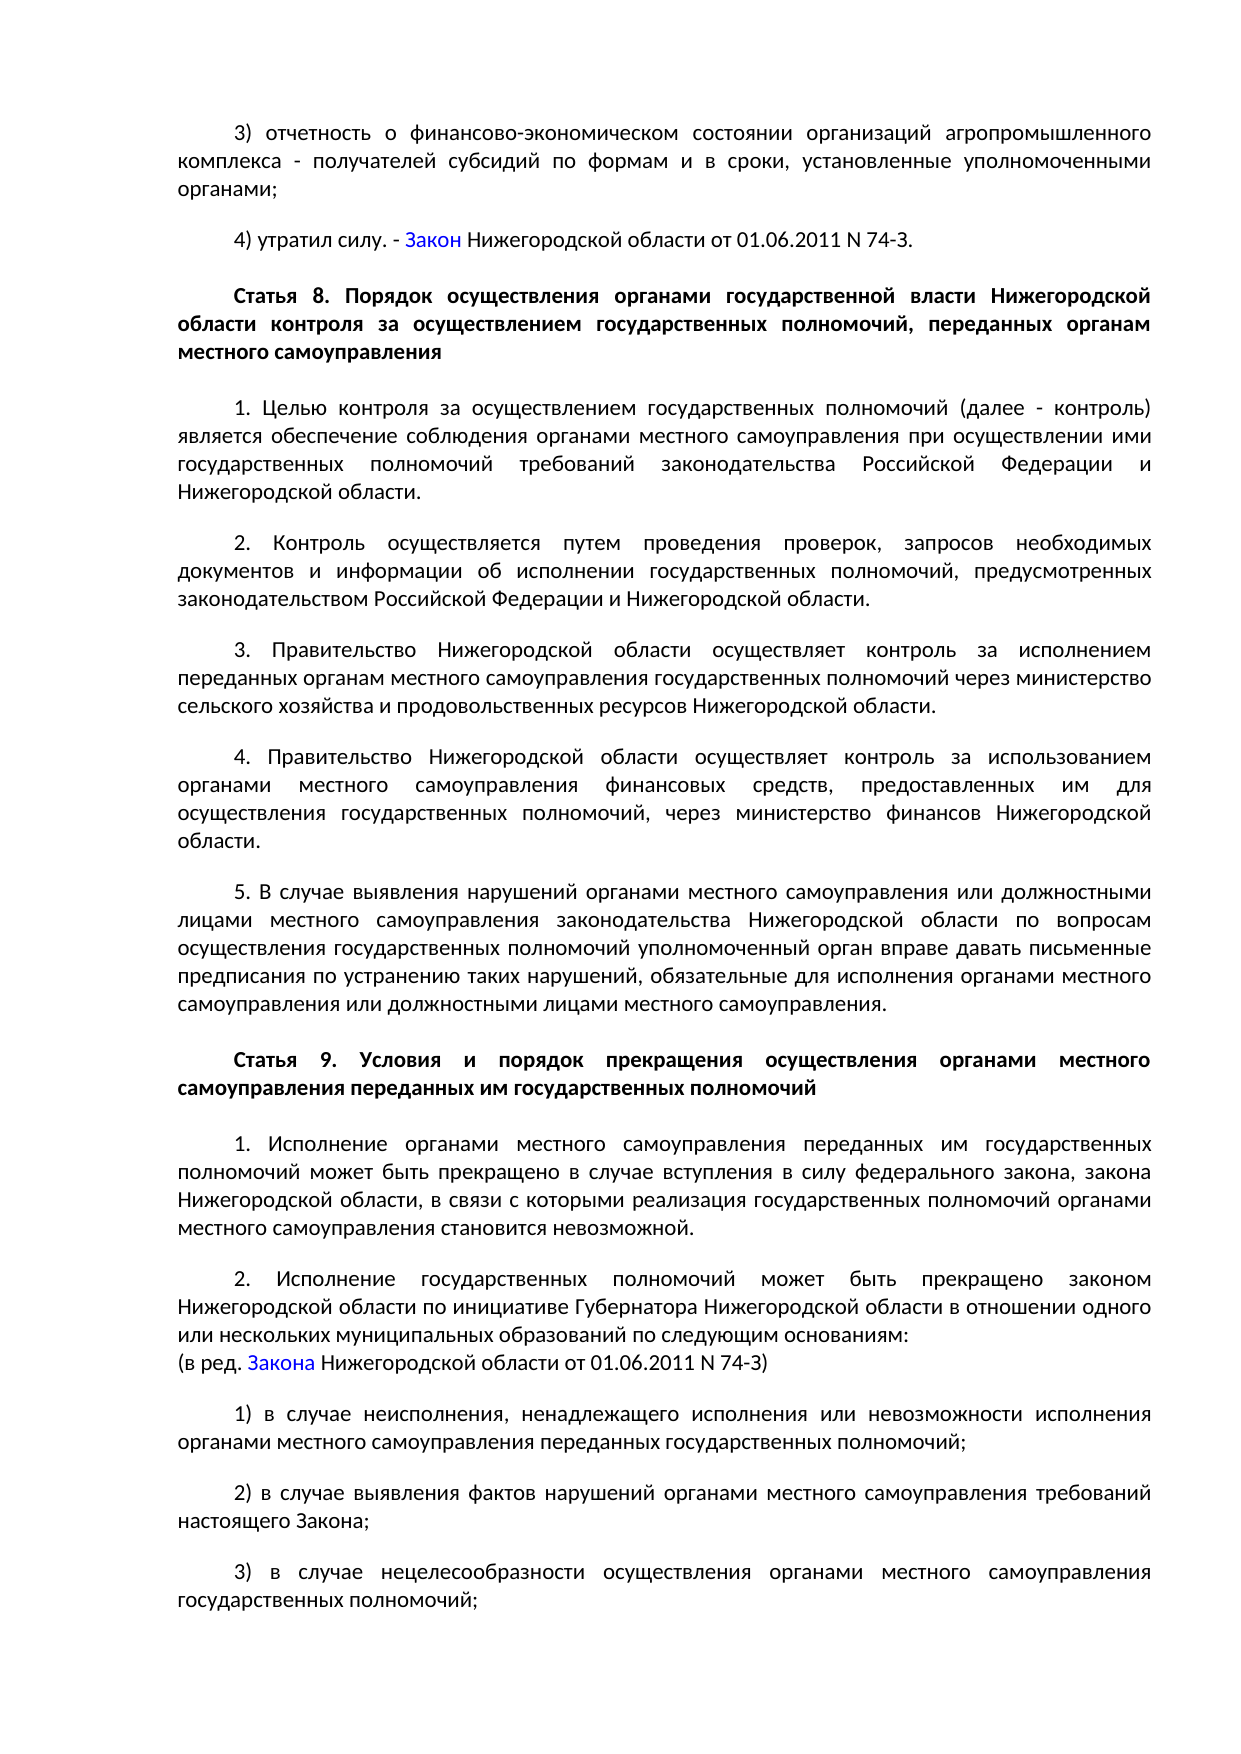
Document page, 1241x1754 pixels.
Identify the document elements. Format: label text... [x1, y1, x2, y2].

text 5. В случае выявления нарушений органами местного самоуправления или должностными лицами местного самоуправления законодательства Нижегородской области по вопросам осуществления государственных полномочий уполномоченный орган вправе давать письменные предписания по устранению таких нарушений, обязательные для исполнения органами местного самоуправления или должностными лицами местного самоуправления. [177, 877, 1152, 1017]
text 2. Контроль осуществляется путем проведения проверок, запросов необходимых документов и информации об исполнении государственных полномочий, предусмотренных законодательством Российской Федерации и Нижегородской области. [177, 528, 1152, 612]
text 1) в случае неисполнения, ненадлежащего исполнения или невозможности исполнения органами местного самоуправления переданных государственных полномочий; [177, 1399, 1152, 1455]
text 2. Исполнение государственных полномочий может быть прекращено законом Нижегородской области по инициативе Губернатора Нижегородской области в отношении одного или нескольких муниципальных образований по следующим основаниям: [177, 1264, 1152, 1348]
text 2) в случае выявления фактов нарушений органами местного самоуправления требований настоящего Закона; [177, 1478, 1152, 1534]
text 3. Правительство Нижегородской области осуществляет контроль за исполнением переданных органам местного самоуправления государственных полномочий через министерство сельского хозяйства и продовольственных ресурсов Нижегородской области. [177, 635, 1152, 719]
title Статья 9. Условия и порядок прекращения осуществления органами местного самоуправления переданных им государственных полномочий [177, 1045, 1152, 1101]
text 1. Исполнение органами местного самоуправления переданных им государственных полномочий может быть прекращено в случае вступления в силу федерального закона, закона Нижегородской области, в связи с которыми реализация государственных полномочий органами местного самоуправления становится невозможной. [177, 1129, 1152, 1241]
text 4. Правительство Нижегородской области осуществляет контроль за использованием органами местного самоуправления финансовых средств, предоставленных им для осуществления государственных полномочий, через министерство финансов Нижегородской области. [177, 742, 1152, 854]
text 4) утратил силу. - Закон Нижегородской области от 01.06.2011 N 74-З. [177, 225, 1152, 253]
title Статья 8. Порядок осуществления органами государственной власти Нижегородской области контроля за осуществлением государственных полномочий, переданных органам местного самоуправления [177, 281, 1152, 365]
text 1. Целью контроля за осуществлением государственных полномочий (далее - контроль) является обеспечение соблюдения органами местного самоуправления при осуществлении ими государственных полномочий требований законодательства Российской Федерации и Нижегородской области. [177, 393, 1152, 505]
text 3) отчетность о финансово-экономическом состоянии организаций агропромышленного комплекса - получателей субсидий по формам и в сроки, установленные уполномоченными органами; [177, 118, 1152, 202]
text 3) в случае нецелесообразности осуществления органами местного самоуправления государственных полномочий; [177, 1557, 1152, 1613]
text (в ред. Закона Нижегородской области от 01.06.2011 N 74-З) [177, 1348, 1152, 1376]
